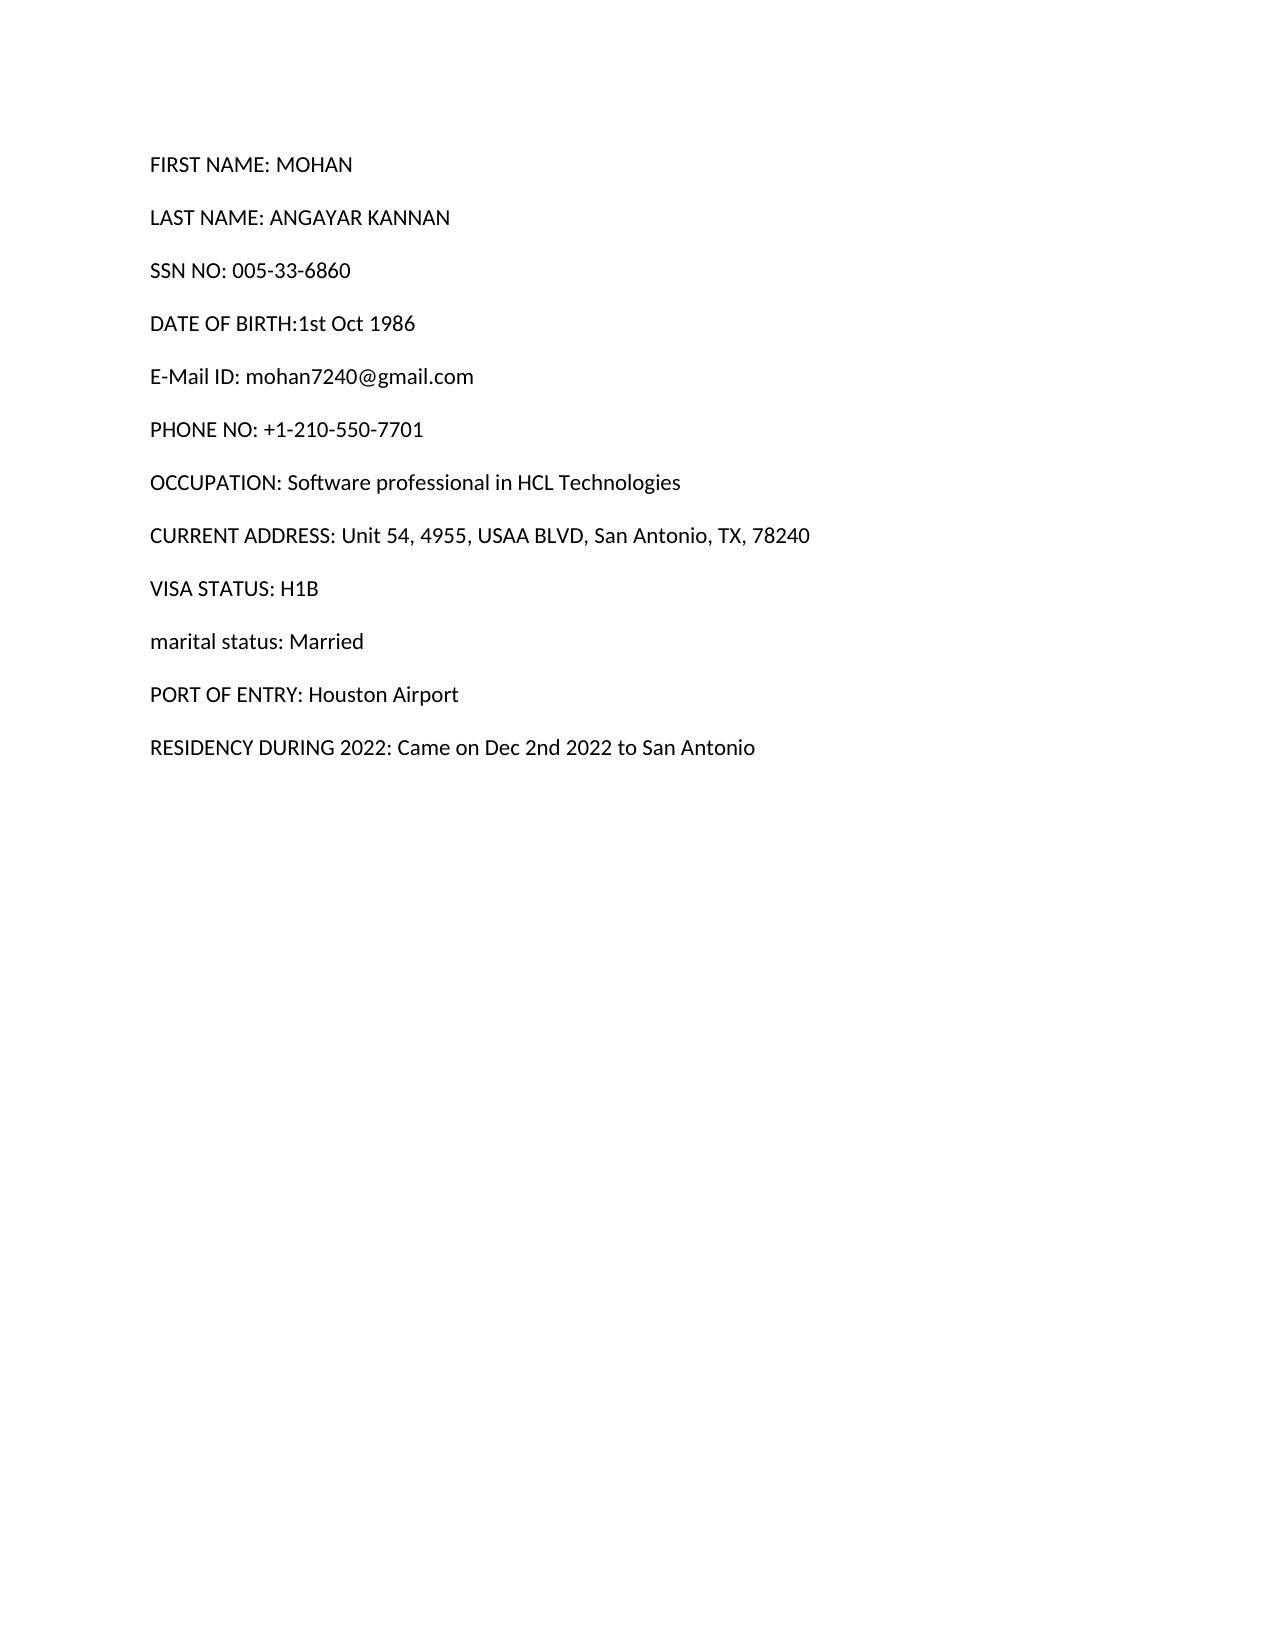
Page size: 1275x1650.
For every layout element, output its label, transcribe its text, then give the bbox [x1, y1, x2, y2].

text FIRST NAME: MOHAN [150, 150, 1125, 178]
text marital status: Married [150, 627, 1125, 655]
text OCCUPATION: Software professional in HCL Technologies [150, 468, 1125, 496]
text PORT OF ENTRY: Houston Airport [150, 680, 1125, 708]
text RESIDENCY DURING 2022: Came on Dec 2nd 2022 to San Antonio [150, 733, 1125, 761]
text E-Mail ID: mohan7240@gmail.com [150, 362, 1125, 390]
text CURRENT ADDRESS: Unit 54, 4955, USAA BLVD, San Antonio, TX, 78240 [150, 521, 1125, 549]
text VISA STATUS: H1B [150, 574, 1125, 602]
text PHONE NO: +1-210-550-7701 [150, 415, 1125, 443]
text LAST NAME: ANGAYAR KANNAN [150, 203, 1125, 231]
text SSN NO: 005-33-6860 [150, 256, 1125, 284]
text DATE OF BIRTH:1st Oct 1986 [150, 309, 1125, 337]
